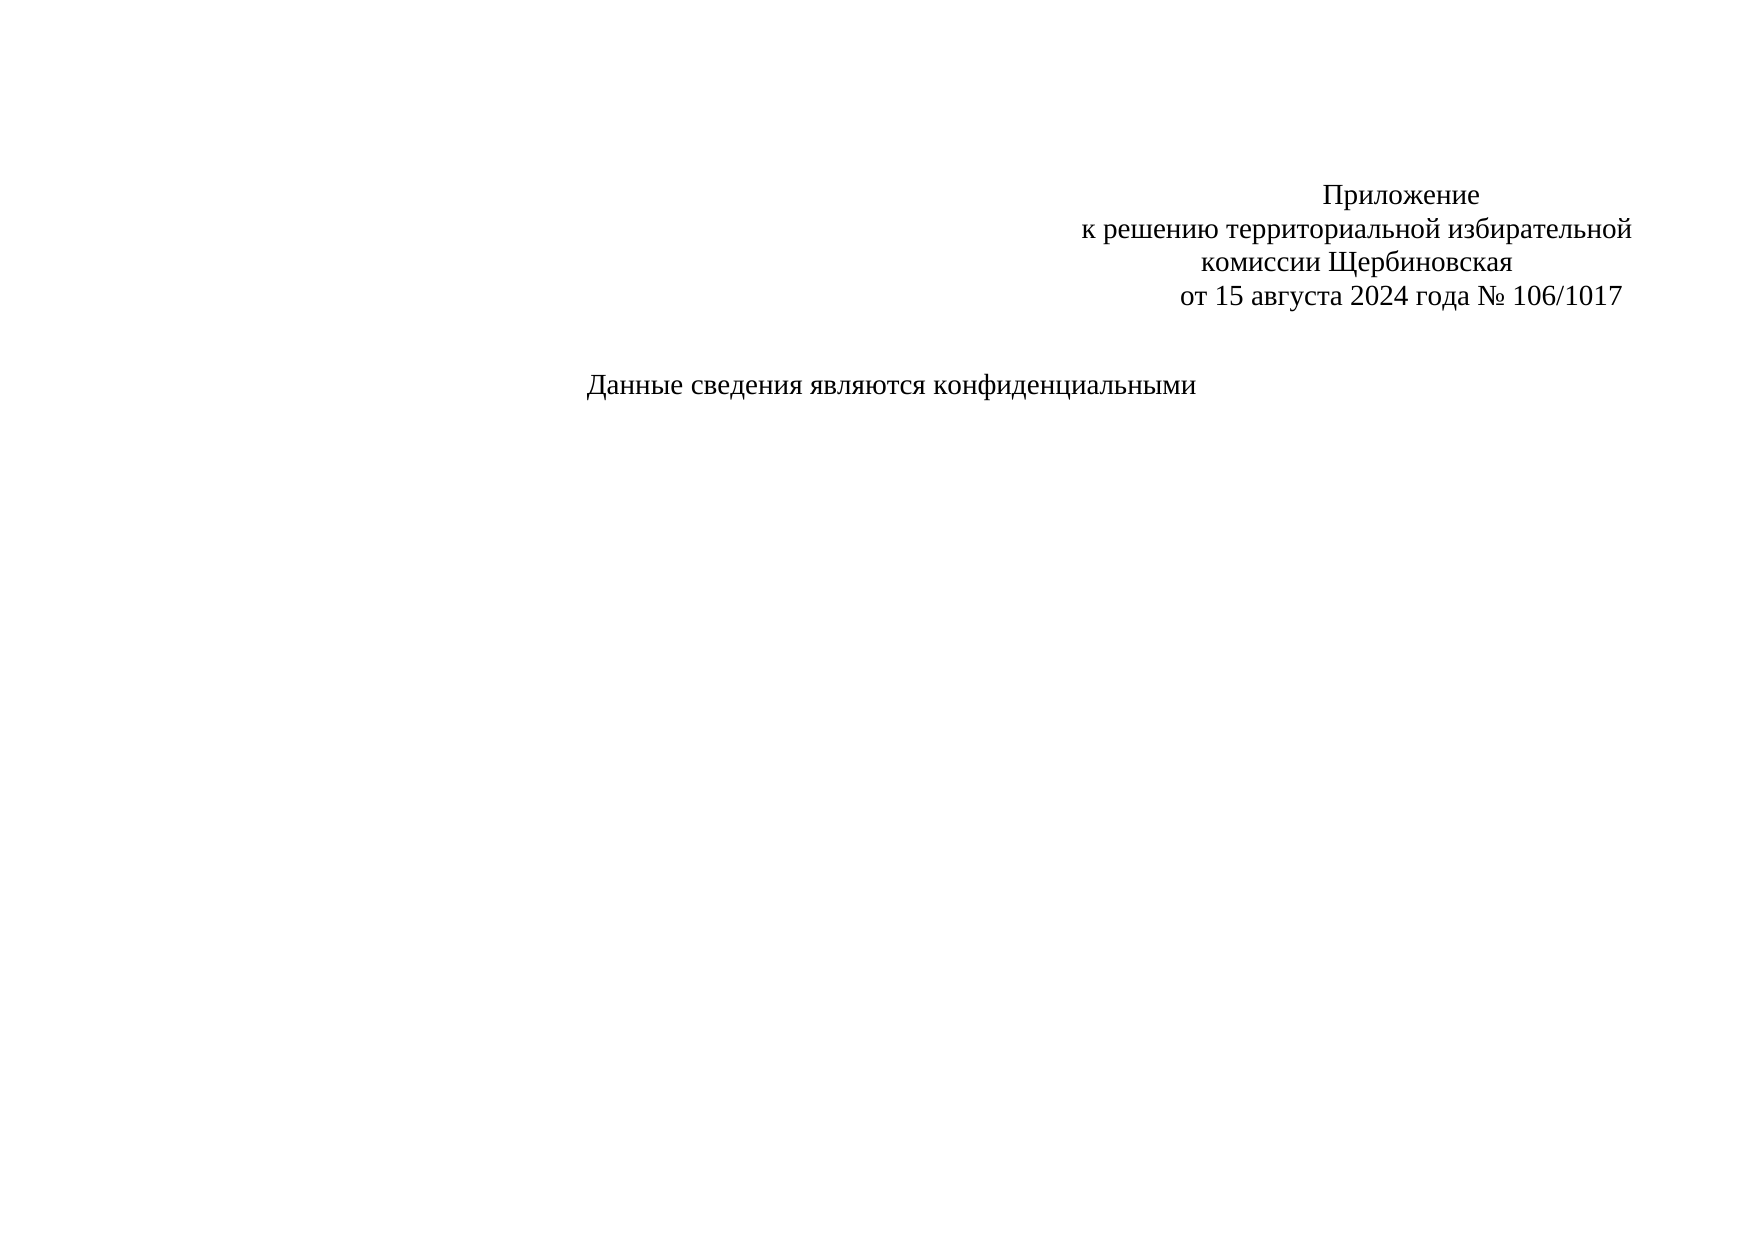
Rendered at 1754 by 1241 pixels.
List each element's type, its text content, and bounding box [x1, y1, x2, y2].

text от 15 августа 2024 года № 106/1017 [1167, 278, 1636, 311]
text Данные сведения являются конфиденциальными [148, 369, 1636, 401]
text Приложение [1167, 177, 1636, 211]
text к решению территориальной избирательной комиссии Щербиновская [1078, 211, 1636, 278]
